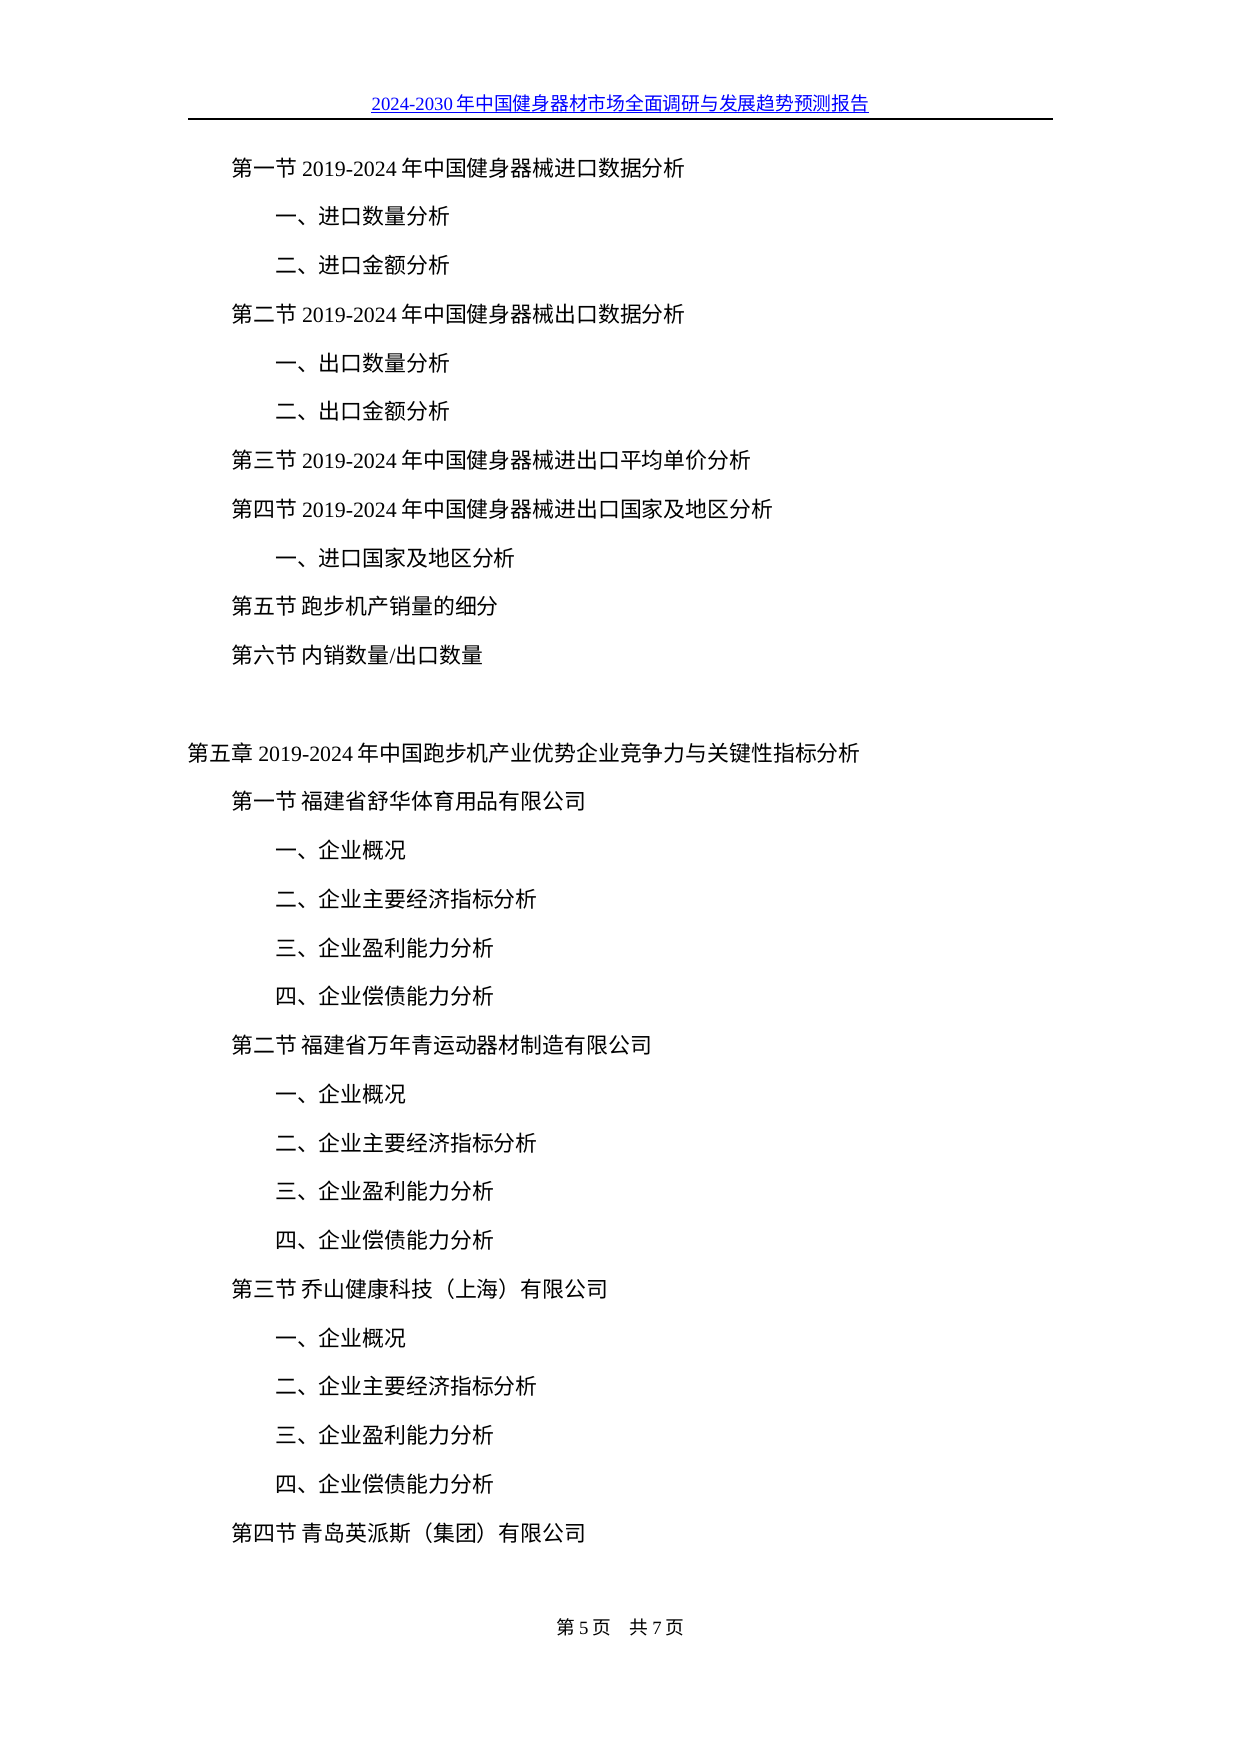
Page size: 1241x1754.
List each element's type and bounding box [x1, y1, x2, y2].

text [187, 150, 1053, 1548]
